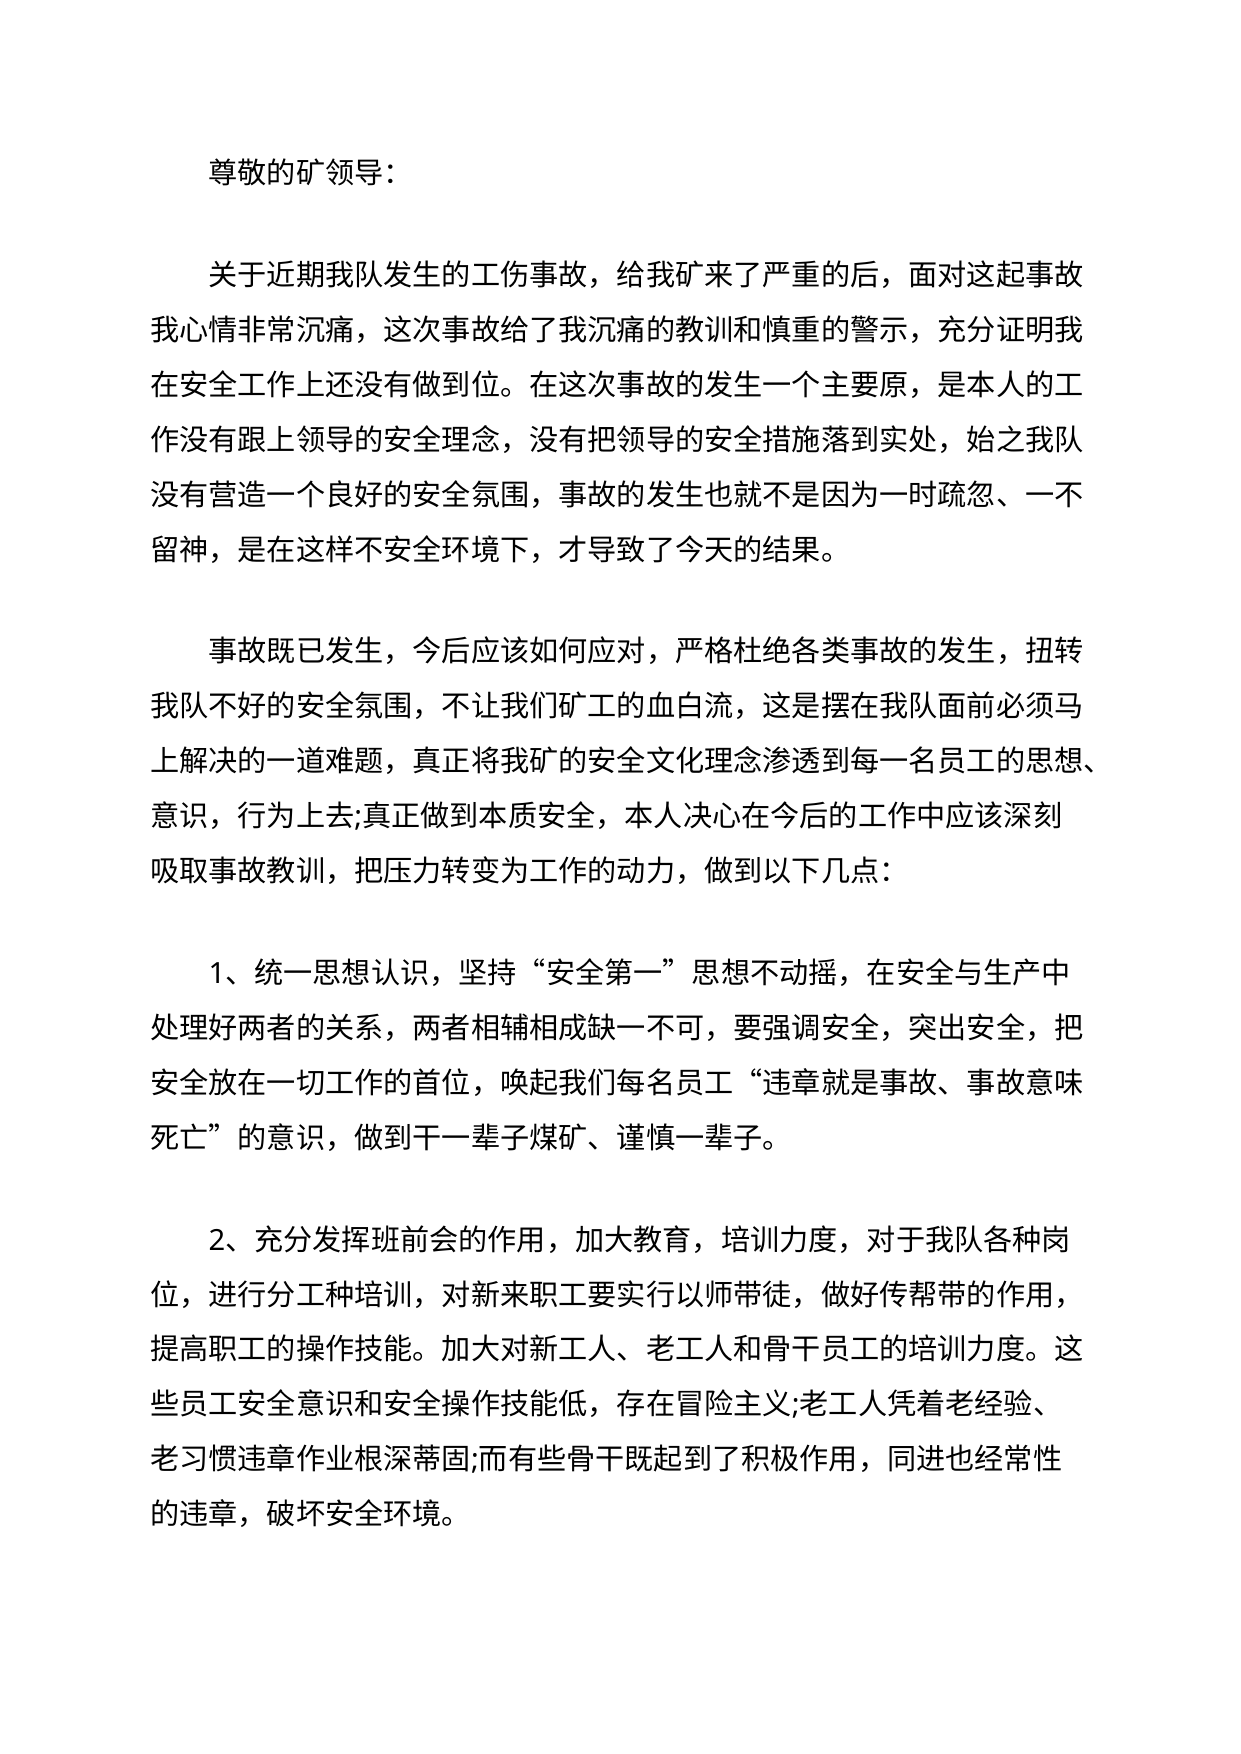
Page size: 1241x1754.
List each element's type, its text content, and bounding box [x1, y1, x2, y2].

text 1、统一思想认识，坚持“安全第一”思想不动摇，在安全与生产中处理好两者的关系，两者相辅相成缺一不可，要强调安全，突出安全，把安全放在一切工作的首位，唤起我们每名员工“违章就是事故、事故意味死亡”的意识，做到干一辈子煤矿、谨慎一辈子。 [150, 949, 1090, 1157]
text 2、充分发挥班前会的作用，加大教育，培训力度，对于我队各种岗位，进行分工种培训，对新来职工要实行以师带徒，做好传帮带的作用，提高职工的操作技能。加大对新工人、老工人和骨干员工的培训力度。这些员工安全意识和安全操作技能低，存在冒险主义;老工人凭着老经验、老习惯违章作业根深蒂固;而有些骨干既起到了积极作用，同进也经常性的违章，破坏安全环境。 [150, 1216, 1090, 1533]
text 关于近期我队发生的工伤事故，给我矿来了严重的后，面对这起事故我心情非常沉痛，这次事故给了我沉痛的教训和慎重的警示，充分证明我在安全工作上还没有做到位。在这次事故的发生一个主要原，是本人的工作没有跟上领导的安全理念，没有把领导的安全措施落到实处，始之我队没有营造一个良好的安全氛围，事故的发生也就不是因为一时疏忽、一不留神，是在这样不安全环境下，才导致了今天的结果。 [150, 252, 1090, 568]
text 事故既已发生，今后应该如何应对，严格杜绝各类事故的发生，扭转我队不好的安全氛围，不让我们矿工的血白流，这是摆在我队面前必须马上解决的一道难题，真正将我矿的安全文化理念渗透到每一名员工的思想、意识，行为上去;真正做到本质安全，本人决心在今后的工作中应该深刻吸取事故教训，把压力转变为工作的动力，做到以下几点： [150, 628, 1090, 890]
text 尊敬的矿领导： [150, 150, 1090, 192]
